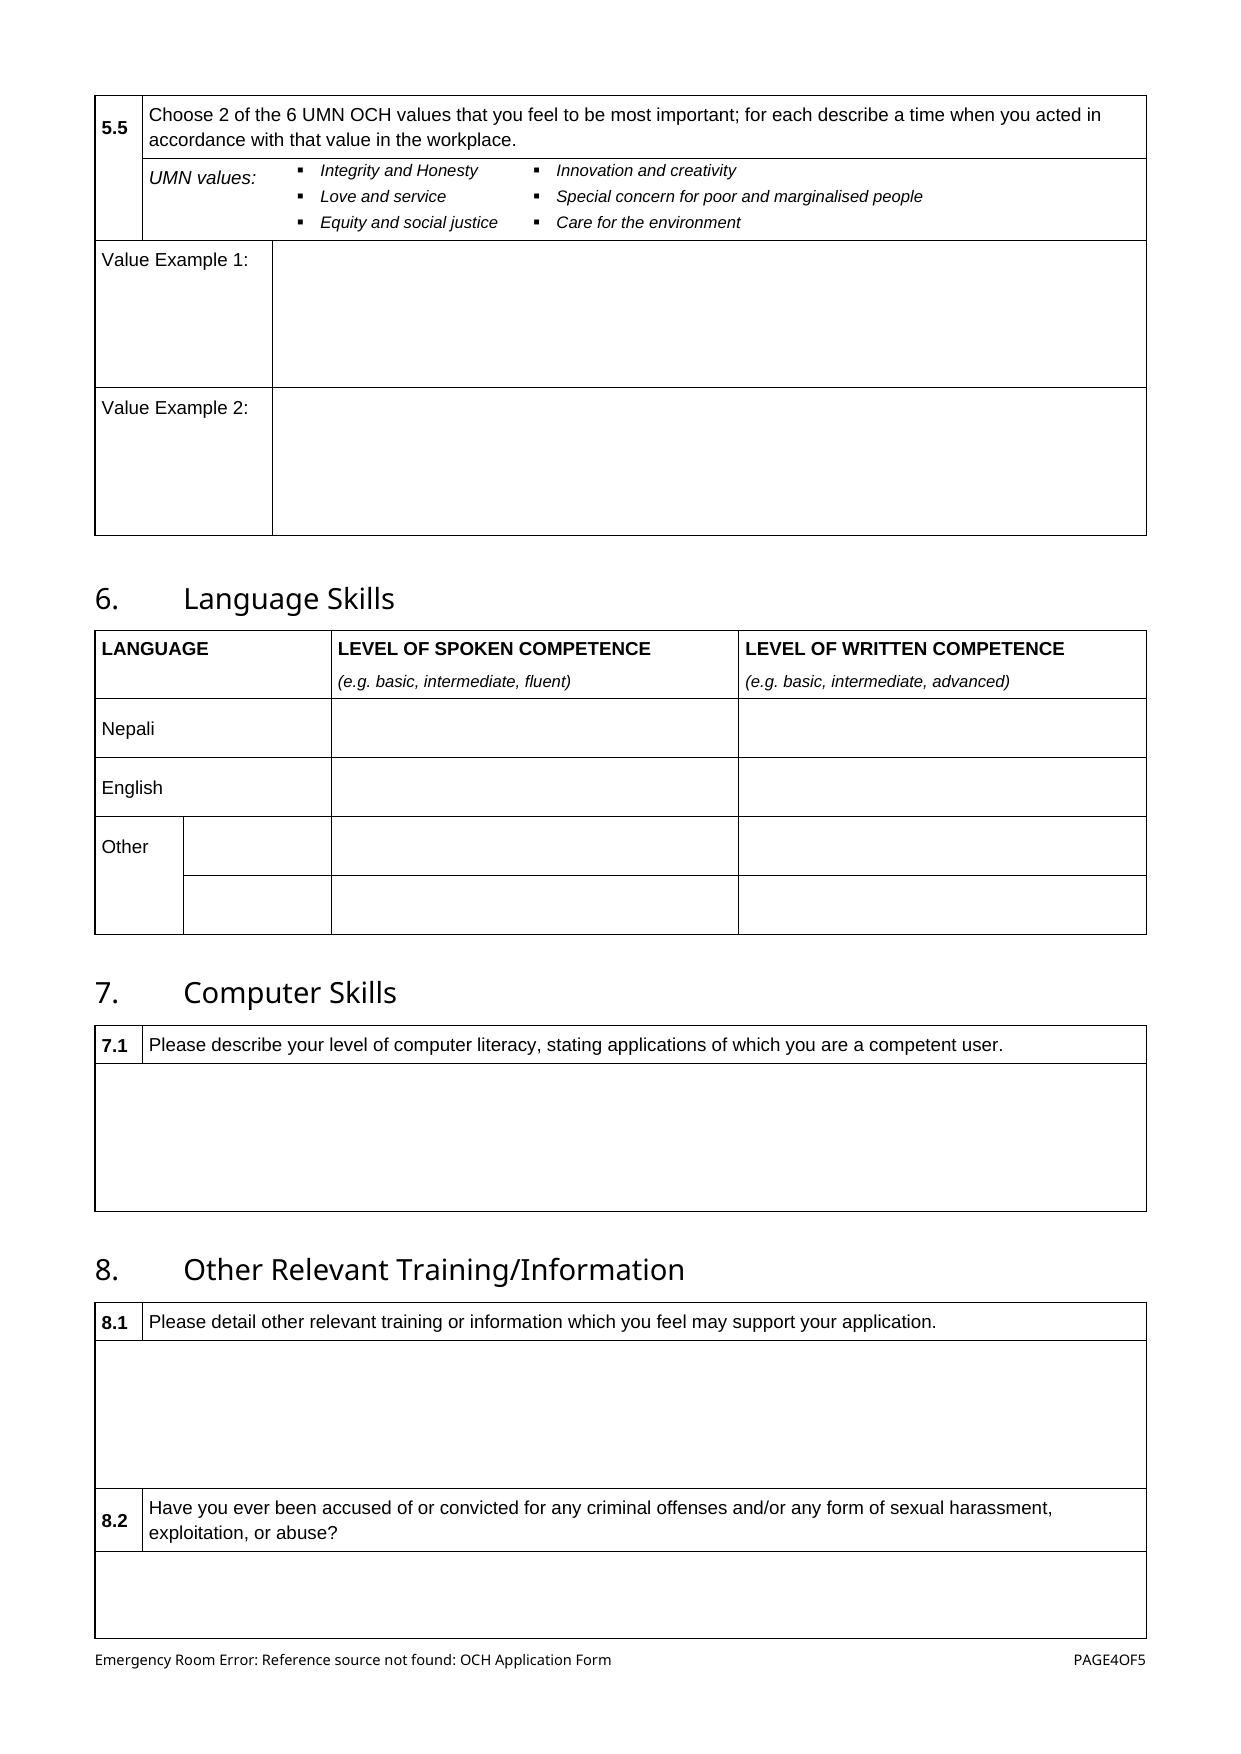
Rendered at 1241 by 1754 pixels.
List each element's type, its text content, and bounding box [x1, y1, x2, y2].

table_cell [96, 875, 183, 934]
table_cell 5.5 [96, 96, 142, 158]
table_cell [739, 699, 1146, 757]
table_cell Value Example 1: [96, 241, 272, 387]
table_cell [96, 1064, 1146, 1211]
table_cell Integrity and Honesty Love and service Equity and social justice [290, 159, 526, 239]
table_cell [184, 817, 331, 875]
table_cell [96, 664, 331, 698]
table_cell [332, 758, 738, 816]
table_header Please detail other relevant training or information which you feel may support your application. [143, 1303, 1146, 1340]
subtitle Language Skills [94, 578, 1146, 618]
table_cell [184, 876, 331, 934]
table_cell UMN values: [143, 159, 290, 239]
table_cell [273, 241, 1146, 387]
table_header Please describe your level of computer literacy, stating applications of which you are a competent user. [143, 1026, 1146, 1063]
table_cell 8.2 [96, 1489, 142, 1551]
table_cell [273, 388, 1146, 535]
table_cell (e.g. basic, intermediate, fluent) [332, 664, 738, 698]
table_cell English [96, 758, 331, 816]
table_cell Value Example 2: [96, 388, 272, 535]
table_header 8.1 [96, 1303, 142, 1340]
table_cell Choose 2 of the 6 UMN OCH values that you feel to be most important; for each describe a time when you acted in accordance with that value in the workplace. [143, 96, 1146, 158]
subtitle Computer Skills [94, 973, 1146, 1012]
table_cell [739, 876, 1146, 934]
table_cell [332, 876, 738, 934]
table_cell Other [96, 817, 183, 875]
table_cell [332, 699, 738, 757]
table_cell [739, 817, 1146, 875]
table_cell Have you ever been accused of or convicted for any criminal offenses and/or any form of sexual harassment, exploitation, or abuse? [143, 1489, 1146, 1551]
table_header 7.1 [96, 1026, 142, 1063]
table_header Level of written competence [739, 631, 1146, 663]
table_header Level of spoken competence [332, 631, 738, 663]
table_cell [96, 1552, 1146, 1638]
table_cell [739, 758, 1146, 816]
subtitle Other Relevant Training/Information [94, 1249, 1146, 1289]
table_cell Nepali [96, 699, 331, 757]
table_cell [332, 817, 738, 875]
table_cell [96, 1341, 1146, 1488]
table_cell [96, 158, 142, 239]
table_header Language [96, 631, 331, 663]
table_cell Innovation and creativity Special concern for poor and marginalised people Care for the environment [526, 159, 1146, 239]
table_cell (e.g. basic, intermediate, advanced) [739, 664, 1146, 698]
